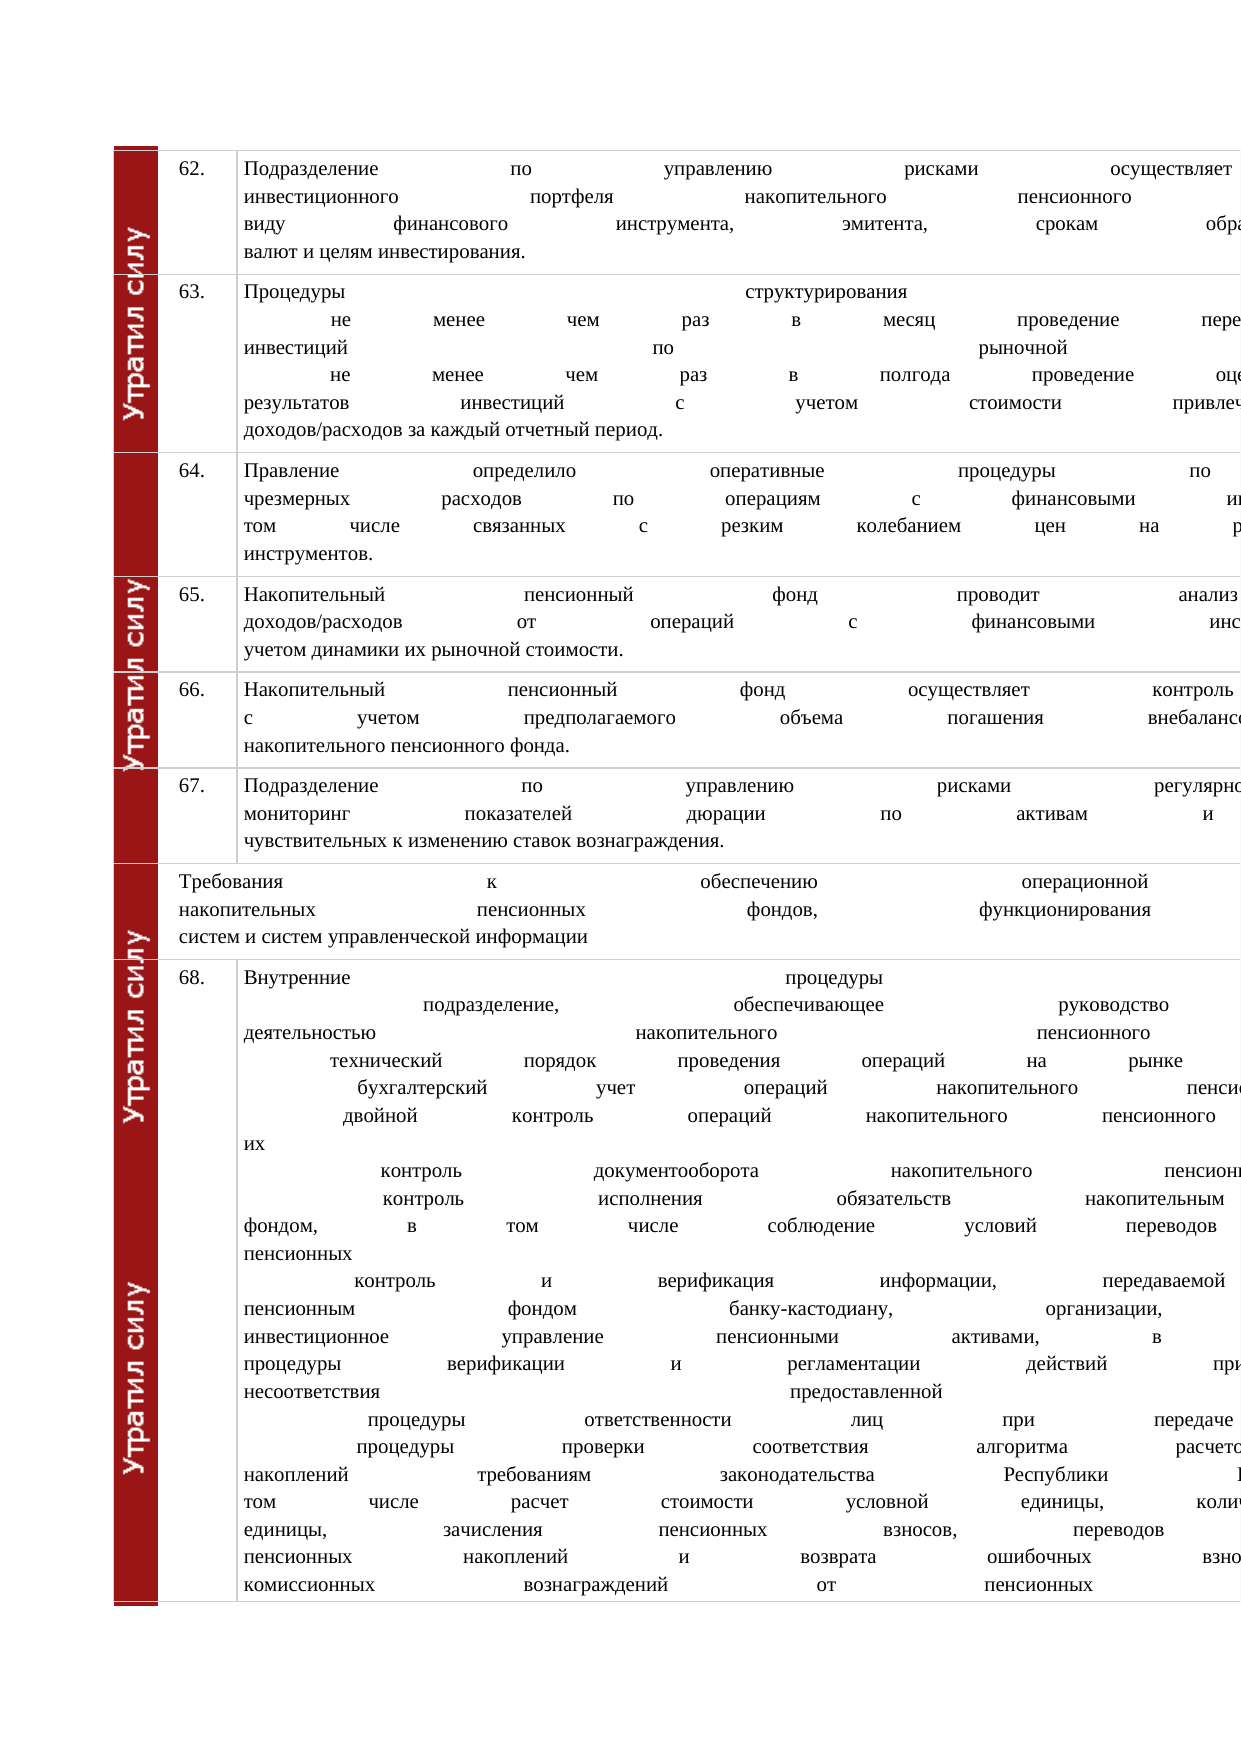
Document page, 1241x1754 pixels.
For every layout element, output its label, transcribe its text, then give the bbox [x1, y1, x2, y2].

table_cell 63. [114, 275, 236, 452]
table_cell Правление определило оперативные процедуры по недопущению чрезмерных расходов по операциям с финансовыми инструментами, в том числе связанных с резким колебанием цен на рынке финансовых инструментов. [238, 453, 1240, 576]
picture [114, 146, 158, 150]
table_cell 67. [114, 769, 236, 863]
table_cell Подразделение по управлению рисками осуществляет мониторинг инвестиционного портфеля накопительного пенсионного фонда по виду финансового инструмента, эмитента, срокам обращения, видам валют и целям инвестирования. [238, 151, 1240, 273]
table_cell 65. [114, 577, 236, 671]
table_cell Процедуры структурирования предусматривают: не менее чем раз в месяц проведение переоценки портфеля инвестиций по рыночной стоимости; не менее чем раз в полгода проведение оценки финансовых результатов инвестиций с учетом стоимости привлечения средств, доходов/расходов за каждый отчетный период. [238, 275, 1240, 452]
picture [114, 1602, 158, 1606]
table_cell Подразделение по управлению рисками регулярно проводит мониторинг показателей дюрации по активам и обязательствам, чувствительных к изменению ставок вознаграждения. [238, 769, 1240, 863]
table_cell Накопительный пенсионный фонд осуществляет контроль ликвидности с учетом предполагаемого объема погашения внебалансовых операций накопительного пенсионного фонда. [238, 673, 1240, 767]
table_cell 64. [114, 453, 236, 576]
table_cell 66. [114, 673, 236, 767]
table_cell 62. [114, 151, 236, 273]
table_cell Требования к обеспечению операционной деятельности накопительных пенсионных фондов, функционирования информационных систем и систем управленческой информации [114, 864, 1240, 959]
table_cell 68. [114, 960, 236, 1601]
table_cell Накопительный пенсионный фонд проводит анализ изменения доходов/расходов от операций с финансовыми инструментами с учетом динамики их рыночной стоимости. [238, 577, 1240, 671]
